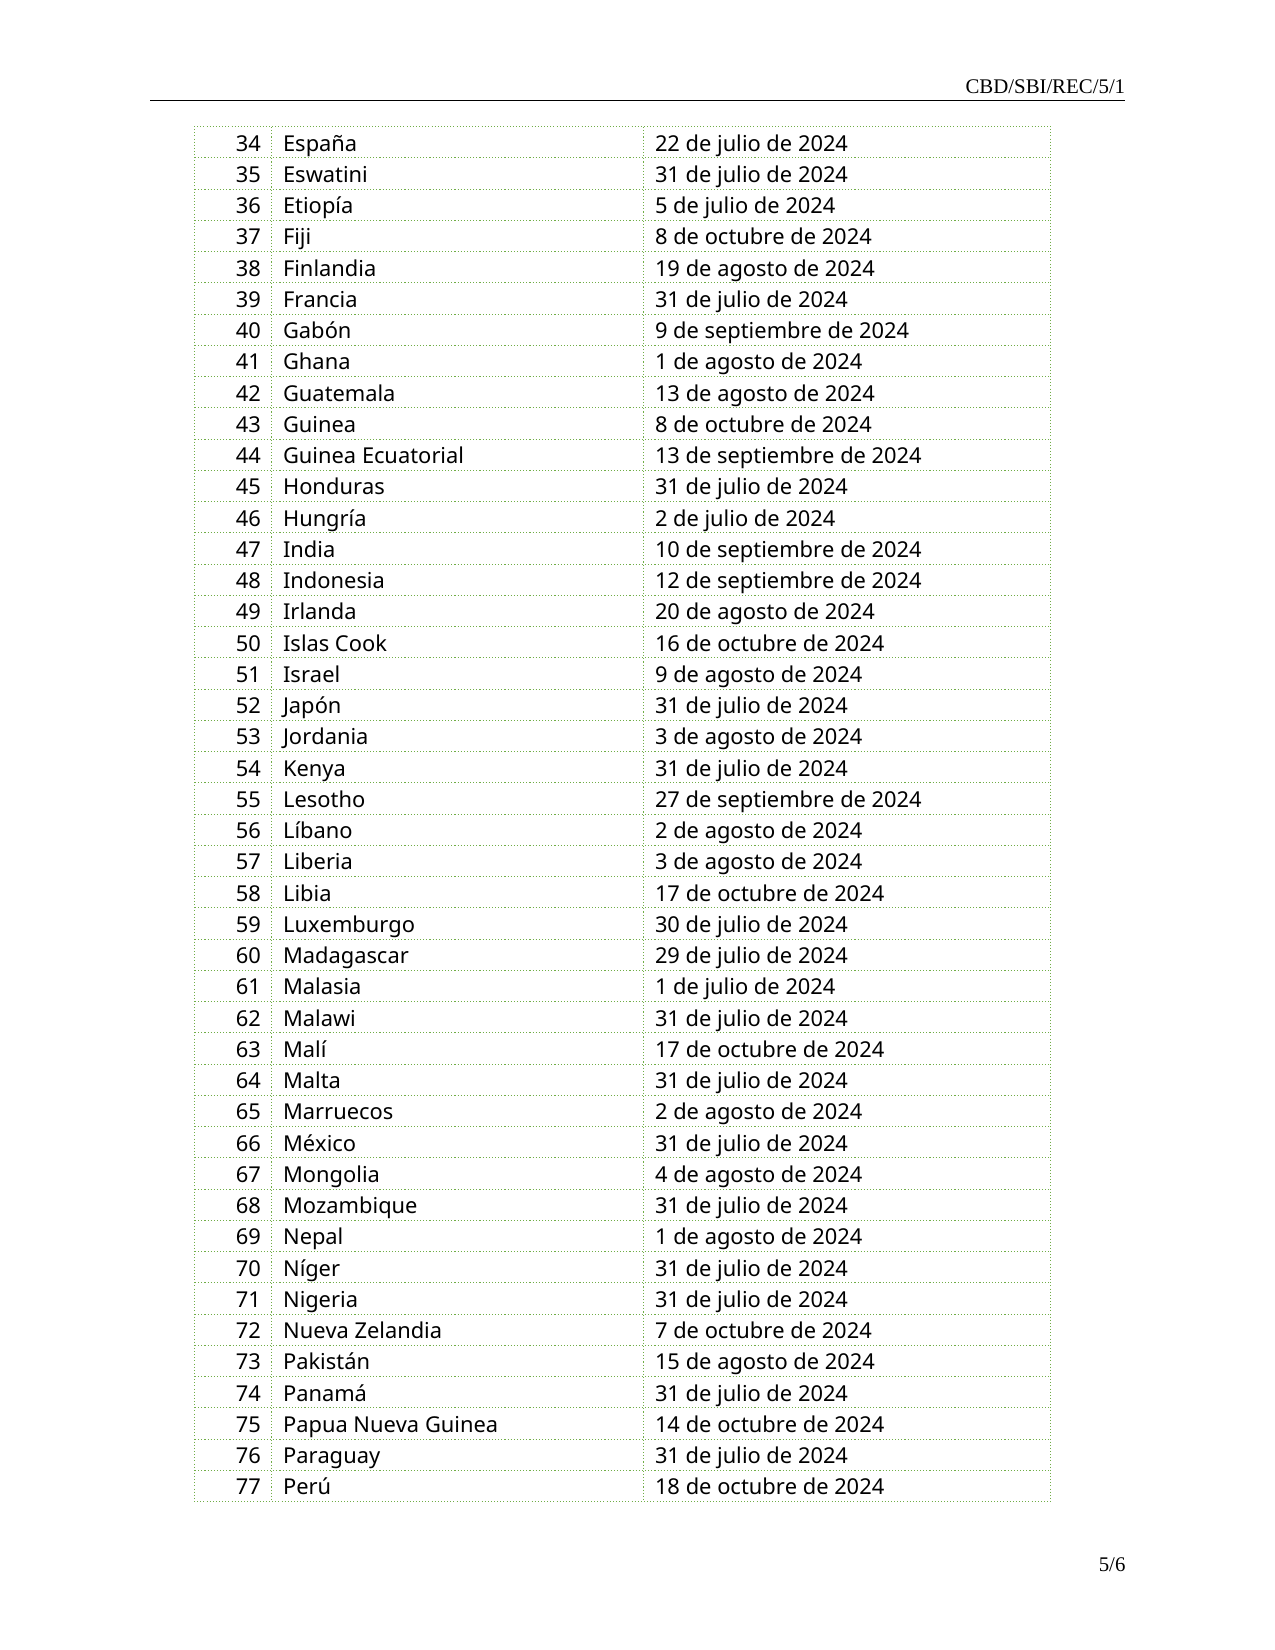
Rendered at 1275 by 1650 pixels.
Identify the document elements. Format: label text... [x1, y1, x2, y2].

table_cell 31 de julio de 2024 [644, 1001, 1050, 1032]
table_cell Malawi [272, 1001, 643, 1032]
table_cell 36 [195, 189, 272, 220]
table_cell 51 [195, 657, 272, 688]
table_cell Japón [272, 689, 643, 720]
table_cell 10 de septiembre de 2024 [644, 532, 1050, 563]
table_cell Gabón [272, 314, 643, 345]
table_cell Mozambique [272, 1189, 643, 1220]
table_cell 73 [195, 1345, 272, 1376]
table_cell 55 [195, 782, 272, 813]
table_cell 31 de julio de 2024 [644, 1251, 1050, 1282]
table_cell 12 de septiembre de 2024 [644, 564, 1050, 595]
table_cell 31 de julio de 2024 [644, 1282, 1050, 1313]
table_cell 63 [195, 1032, 272, 1063]
table_cell España [272, 126, 643, 157]
table_cell 2 de agosto de 2024 [644, 1095, 1050, 1126]
table_cell Marruecos [272, 1095, 643, 1126]
table_cell 8 de octubre de 2024 [644, 407, 1050, 438]
table_cell 31 de julio de 2024 [644, 1376, 1050, 1407]
table_cell Papua Nueva Guinea [272, 1407, 643, 1438]
table_cell Eswatini [272, 157, 643, 188]
table_cell 16 de octubre de 2024 [644, 626, 1050, 657]
table_cell 14 de octubre de 2024 [644, 1407, 1050, 1438]
table_cell Nueva Zelandia [272, 1314, 643, 1345]
table_cell Luxemburgo [272, 907, 643, 938]
table_cell 75 [195, 1407, 272, 1438]
table_cell 61 [195, 970, 272, 1001]
table_cell 31 de julio de 2024 [644, 1064, 1050, 1095]
table_cell Malí [272, 1032, 643, 1063]
table_cell 68 [195, 1189, 272, 1220]
table_cell 17 de octubre de 2024 [644, 876, 1050, 907]
table_cell Francia [272, 282, 643, 313]
table_cell 13 de agosto de 2024 [644, 376, 1050, 407]
table_cell 29 de julio de 2024 [644, 939, 1050, 970]
table_cell Líbano [272, 814, 643, 845]
table_cell Nepal [272, 1220, 643, 1251]
table_cell 4 de agosto de 2024 [644, 1157, 1050, 1188]
table_cell 47 [195, 532, 272, 563]
table_cell Níger [272, 1251, 643, 1282]
table_cell 49 [195, 595, 272, 626]
table_cell 27 de septiembre de 2024 [644, 782, 1050, 813]
table_cell 66 [195, 1126, 272, 1157]
table_cell 71 [195, 1282, 272, 1313]
table_cell 17 de octubre de 2024 [644, 1032, 1050, 1063]
table_cell México [272, 1126, 643, 1157]
table_cell 35 [195, 157, 272, 188]
table_cell 76 [195, 1439, 272, 1470]
table_cell 31 de julio de 2024 [644, 751, 1050, 782]
table_cell 67 [195, 1157, 272, 1188]
table_cell 42 [195, 376, 272, 407]
table_cell 72 [195, 1314, 272, 1345]
table_cell Guinea Ecuatorial [272, 439, 643, 470]
table_cell 45 [195, 470, 272, 501]
table_cell Malta [272, 1064, 643, 1095]
table_cell 50 [195, 626, 272, 657]
table_cell 2 de agosto de 2024 [644, 814, 1050, 845]
table_cell 31 de julio de 2024 [644, 1189, 1050, 1220]
table_cell Malasia [272, 970, 643, 1001]
table_cell Kenya [272, 751, 643, 782]
table_cell 48 [195, 564, 272, 595]
table_cell 59 [195, 907, 272, 938]
table_cell Nigeria [272, 1282, 643, 1313]
table_cell 13 de septiembre de 2024 [644, 439, 1050, 470]
table_cell 31 de julio de 2024 [644, 470, 1050, 501]
table_cell 64 [195, 1064, 272, 1095]
table_cell Guinea [272, 407, 643, 438]
table_cell Mongolia [272, 1157, 643, 1188]
table_cell Paraguay [272, 1439, 643, 1470]
table_cell 2 de julio de 2024 [644, 501, 1050, 532]
table_cell 74 [195, 1376, 272, 1407]
table_cell 22 de julio de 2024 [644, 126, 1050, 157]
table_cell 7 de octubre de 2024 [644, 1314, 1050, 1345]
table_cell Perú [272, 1470, 643, 1501]
table_cell Guatemala [272, 376, 643, 407]
table_cell 77 [195, 1470, 272, 1501]
table_cell 37 [195, 220, 272, 251]
table_cell India [272, 532, 643, 563]
table_cell 9 de agosto de 2024 [644, 657, 1050, 688]
table_cell Israel [272, 657, 643, 688]
table_cell Islas Cook [272, 626, 643, 657]
table_cell 44 [195, 439, 272, 470]
table_cell Fiji [272, 220, 643, 251]
table_cell Ghana [272, 345, 643, 376]
table_cell Libia [272, 876, 643, 907]
table_cell 41 [195, 345, 272, 376]
table_cell 43 [195, 407, 272, 438]
table_cell Madagascar [272, 939, 643, 970]
table_cell 65 [195, 1095, 272, 1126]
table_cell 3 de agosto de 2024 [644, 720, 1050, 751]
table_cell 1 de agosto de 2024 [644, 345, 1050, 376]
table_cell 30 de julio de 2024 [644, 907, 1050, 938]
table_cell 53 [195, 720, 272, 751]
table_cell Irlanda [272, 595, 643, 626]
table_cell 54 [195, 751, 272, 782]
table_cell 52 [195, 689, 272, 720]
table_cell Finlandia [272, 251, 643, 282]
table_cell 3 de agosto de 2024 [644, 845, 1050, 876]
table_cell Lesotho [272, 782, 643, 813]
table_cell 1 de agosto de 2024 [644, 1220, 1050, 1251]
table_cell 31 de julio de 2024 [644, 689, 1050, 720]
table_cell 15 de agosto de 2024 [644, 1345, 1050, 1376]
table_cell 62 [195, 1001, 272, 1032]
table_cell 31 de julio de 2024 [644, 157, 1050, 188]
table_cell 5 de julio de 2024 [644, 189, 1050, 220]
table_cell 56 [195, 814, 272, 845]
table_cell Honduras [272, 470, 643, 501]
table_cell 34 [195, 126, 272, 157]
table_cell 38 [195, 251, 272, 282]
table_cell 31 de julio de 2024 [644, 1439, 1050, 1470]
table_cell Jordania [272, 720, 643, 751]
table_cell Etiopía [272, 189, 643, 220]
table_cell 20 de agosto de 2024 [644, 595, 1050, 626]
table_cell 8 de octubre de 2024 [644, 220, 1050, 251]
table_cell 40 [195, 314, 272, 345]
table_cell Hungría [272, 501, 643, 532]
table_cell Indonesia [272, 564, 643, 595]
table_cell 60 [195, 939, 272, 970]
table_cell 19 de agosto de 2024 [644, 251, 1050, 282]
table_cell 31 de julio de 2024 [644, 282, 1050, 313]
table_cell 57 [195, 845, 272, 876]
table_cell 9 de septiembre de 2024 [644, 314, 1050, 345]
table_cell 58 [195, 876, 272, 907]
table_cell 18 de octubre de 2024 [644, 1470, 1050, 1501]
table_cell Pakistán [272, 1345, 643, 1376]
table_cell Panamá [272, 1376, 643, 1407]
table_cell 31 de julio de 2024 [644, 1126, 1050, 1157]
table_cell 69 [195, 1220, 272, 1251]
table_cell 39 [195, 282, 272, 313]
table_cell 70 [195, 1251, 272, 1282]
table_cell 46 [195, 501, 272, 532]
table_cell Liberia [272, 845, 643, 876]
table_cell 1 de julio de 2024 [644, 970, 1050, 1001]
